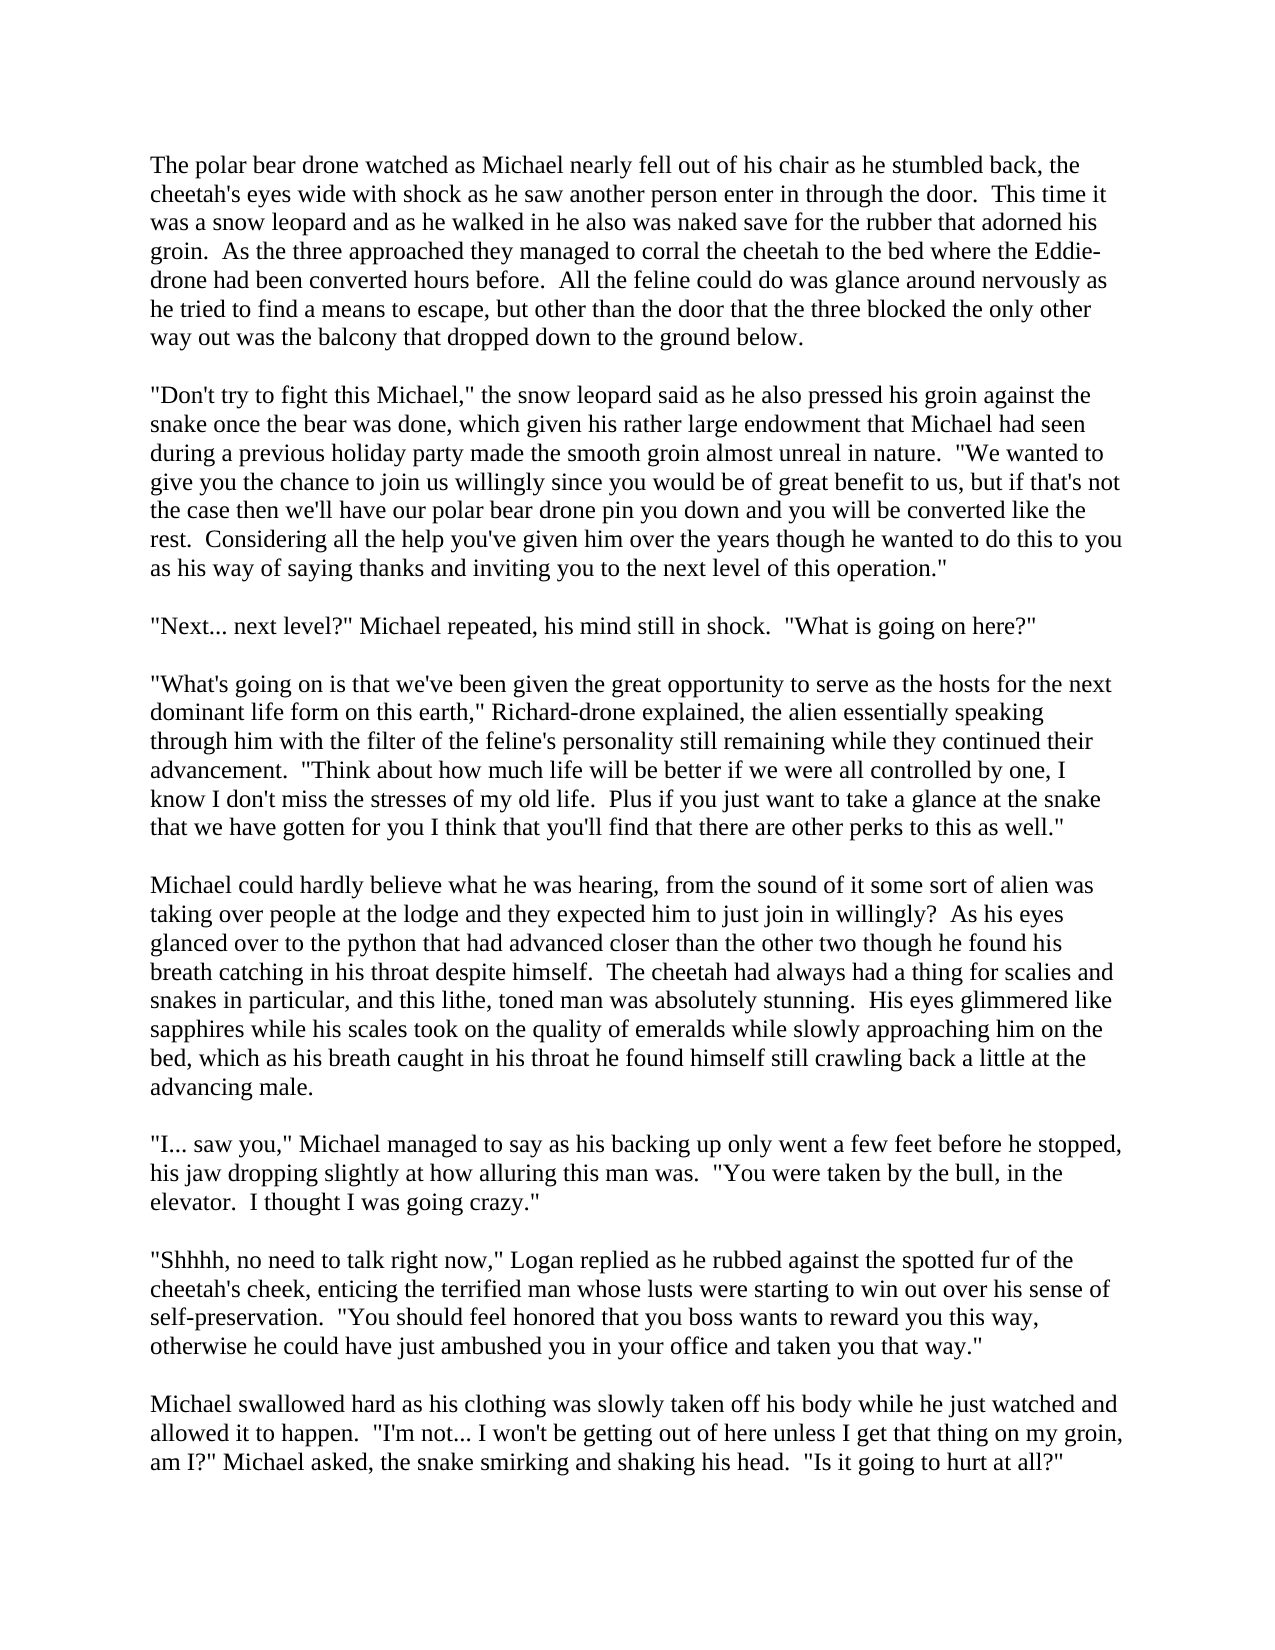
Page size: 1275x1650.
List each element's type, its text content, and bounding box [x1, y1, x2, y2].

text Michael swallowed hard as his clothing was slowly taken off his body while he just watched and allowed it to happen. "I'm not... I won't be getting out of here unless I get that thing on my groin, am I?" Michael asked, the snake smirking and shaking his head. "Is it going to hurt at all?" [150, 1389, 1125, 1475]
text "Next... next level?" Michael repeated, his mind still in shock. "What is going on here?" [150, 611, 1125, 639]
text Michael could hardly believe what he was hearing, from the sound of it some sort of alien was taking over people at the lodge and they expected him to just join in willingly? As his eyes glanced over to the python that had advanced closer than the other two though he found his breath catching in his throat despite himself. The cheetah had always had a thing for scalies and snakes in particular, and this lithe, toned man was absolutely stunning. His eyes glimmered like sapphires while his scales took on the quality of emeralds while slowly approaching him on the bed, which as his breath caught in his throat he found himself still crawling back a little at the advancing male. [150, 870, 1125, 1100]
text "Don't try to fight this Michael," the snow leopard said as he also pressed his groin against the snake once the bear was done, which given his rather large endowment that Michael had seen during a previous holiday party made the smooth groin almost unreal in nature. "We wanted to give you the chance to join us willingly since you would be of great benefit to us, but if that's not the case then we'll have our polar bear drone pin you down and you will be converted like the rest. Considering all the help you've given him over the years though he wanted to do this to you as his way of saying thanks and inviting you to the next level of this operation." [150, 380, 1125, 582]
text "I... saw you," Michael managed to say as his backing up only went a few feet before he stopped, his jaw dropping slightly at how alluring this man was. "You were taken by the bull, in the elevator. I thought I was going crazy." [150, 1129, 1125, 1216]
text "What's going on is that we've been given the great opportunity to serve as the hosts for the next dominant life form on this earth," Richard-drone explained, the alien essentially speaking through him with the filter of the feline's personality still remaining while they continued their advancement. "Think about how much life will be better if we were all controlled by one, I know I don't miss the stresses of my old life. Plus if you just want to take a glance at the snake that we have gotten for you I think that you'll find that there are other perks to this as well." [150, 669, 1125, 841]
text "Shhhh, no need to talk right now," Logan replied as he rubbed against the spotted fur of the cheetah's cheek, enticing the terrified man whose lusts were starting to win out over his sense of self-preservation. "You should feel honored that you boss wants to reward you this way, otherwise he could have just ambushed you in your office and taken you that way." [150, 1245, 1125, 1360]
text The polar bear drone watched as Michael nearly fell out of his chair as he stumbled back, the cheetah's eyes wide with shock as he saw another person enter in through the door. This time it was a snow leopard and as he walked in he also was naked save for the rubber that adorned his groin. As the three approached they managed to corral the cheetah to the bed where the Eddie-drone had been converted hours before. All the feline could do was glance around nervously as he tried to find a means to escape, but other than the door that the three blocked the only other way out was the balcony that dropped down to the ground below. [150, 150, 1125, 351]
